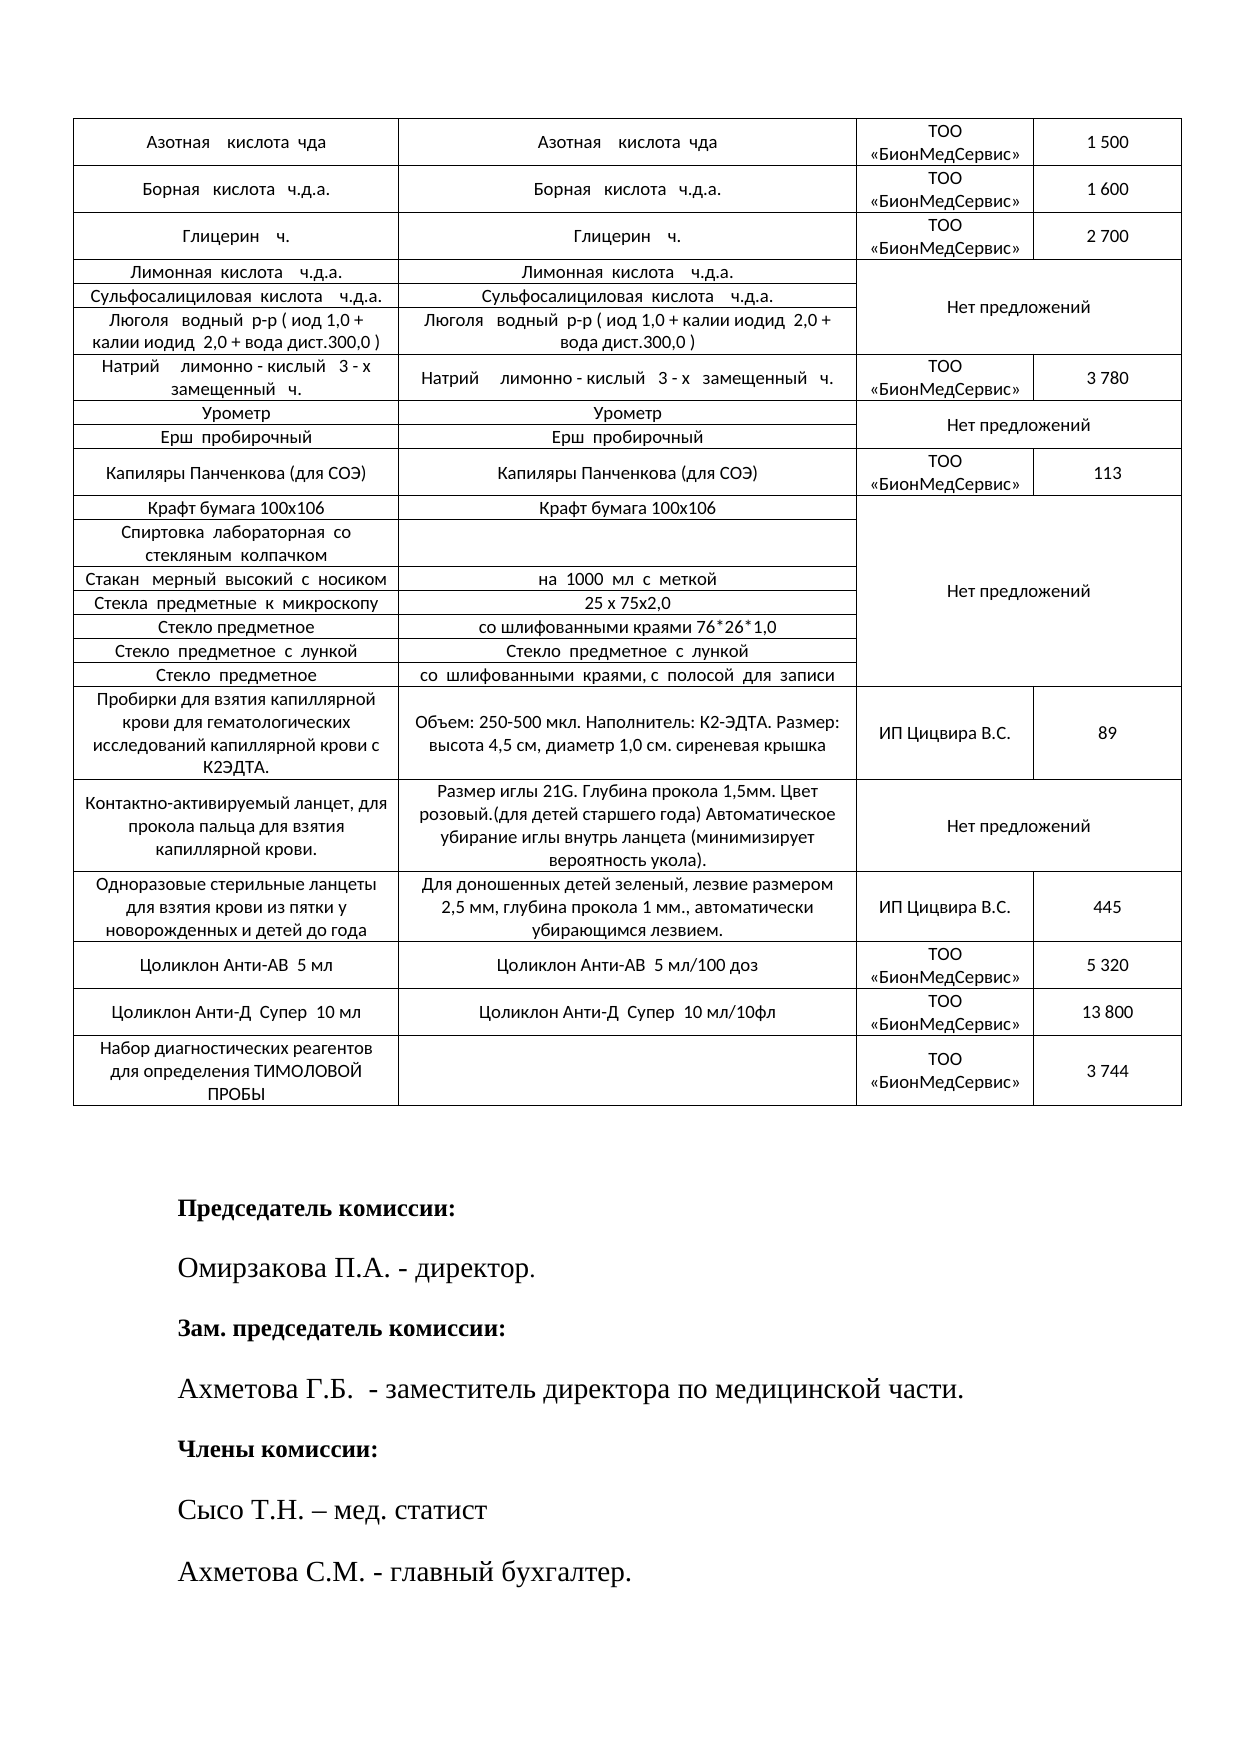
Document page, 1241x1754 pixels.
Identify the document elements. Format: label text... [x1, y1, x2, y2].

table_cell ТОО «БионМедСервис» [857, 213, 1033, 259]
table_cell ТОО «БионМедСервис» [857, 989, 1033, 1035]
table_cell Ерш пробирочный [74, 425, 398, 448]
table_cell Сульфосалициловая кислота ч.д.а. [74, 284, 398, 307]
table_cell ТОО «БионМедСервис» [857, 942, 1033, 988]
table_cell Ерш пробирочный [399, 425, 856, 448]
text Председатель комиссии: [177, 1193, 1152, 1221]
table_cell ТОО «БионМедСервис» [857, 355, 1033, 400]
table_cell Набор диагностических реагентов для определения ТИМОЛОВОЙ ПРОБЫ [74, 1036, 398, 1104]
table_cell Борная кислота ч.д.а. [399, 166, 856, 212]
table_cell [399, 1036, 856, 1104]
table_cell Контактно-активируемый ланцет, для прокола пальца для взятия капиллярной крови. [74, 780, 398, 871]
table_cell Стекло предметное с лункой [74, 639, 398, 662]
table_cell 13 800 [1034, 989, 1181, 1035]
table_cell Размер иглы 21G. Глубина прокола 1,5мм. Цвет розовый.(для детей старшего года) Автоматическое убирание иглы внутрь ланцета (минимизирует вероятность укола). [399, 780, 856, 871]
table_cell Лимонная кислота ч.д.а. [399, 260, 856, 283]
text Ахметова С.М. - главный бухгалтер. [177, 1554, 1152, 1588]
table_cell Стакан мерный высокий с носиком [74, 567, 398, 590]
table_cell 25 х 75х2,0 [399, 591, 856, 614]
table_cell 2 700 [1034, 213, 1181, 259]
table_cell Нет предложений [857, 496, 1181, 686]
table_cell Люголя водный р-р ( иод 1,0 + калии иодид 2,0 + вода дист.300,0 ) [74, 308, 398, 353]
table_cell ИП Цицвира В.С. [857, 687, 1033, 778]
table_cell Лимонная кислота ч.д.а. [74, 260, 398, 283]
table_cell на 1000 мл с меткой [399, 567, 856, 590]
text Ахметова Г.Б. - заместитель директора по медицинской части. [177, 1371, 1152, 1405]
table_cell 3 744 [1034, 1036, 1181, 1104]
table_cell Спиртовка лабораторная со стекляным колпачком [74, 520, 398, 566]
table_cell Нет предложений [857, 260, 1181, 353]
table_cell Натрий лимонно - кислый 3 - х замещенный ч. [399, 355, 856, 400]
table_cell Нет предложений [857, 780, 1181, 871]
table_cell ИП Цицвира В.С. [857, 872, 1033, 941]
table_cell 445 [1034, 872, 1181, 941]
table_cell 89 [1034, 687, 1181, 778]
table_cell со шлифованными краями 76*26*1,0 [399, 615, 856, 638]
table_cell Урометр [74, 401, 398, 424]
table_cell Стекло предметное [74, 663, 398, 686]
table_cell Азотная кислота чда [74, 119, 398, 165]
table_cell Сульфосалициловая кислота ч.д.а. [399, 284, 856, 307]
table_cell Объем: 250-500 мкл. Наполнитель: К2-ЭДТА. Размер: высота 4,5 см, диаметр 1,0 см. сиреневая крышка [399, 687, 856, 778]
table_cell Азотная кислота чда [399, 119, 856, 165]
table_cell Капиляры Панченкова (для СОЭ) [399, 449, 856, 495]
table_cell со шлифованными краями, с полосой для записи [399, 663, 856, 686]
table_cell ТОО «БионМедСервис» [857, 166, 1033, 212]
table_cell 1 600 [1034, 166, 1181, 212]
table_cell Крафт бумага 100х106 [74, 496, 398, 519]
table_cell Цоликлон Анти-Д Супер 10 мл [74, 989, 398, 1035]
table_cell ТОО «БионМедСервис» [857, 449, 1033, 495]
table_cell Стекло предметное [74, 615, 398, 638]
table_cell Глицерин ч. [399, 213, 856, 259]
table_cell [399, 520, 856, 566]
table_cell 113 [1034, 449, 1181, 495]
table_cell Для доношенных детей зеленый, лезвие размером 2,5 мм, глубина прокола 1 мм., автоматически убирающимся лезвием. [399, 872, 856, 941]
text Сысо Т.Н. – мед. статист [177, 1492, 1152, 1525]
table_cell Одноразовые стерильные ланцеты для взятия крови из пятки у новорожденных и детей до года [74, 872, 398, 941]
table_cell Пробирки для взятия капиллярной крови для гематологических исследований капиллярной крови с К2ЭДТА. [74, 687, 398, 778]
text Омирзакова П.А. - директор. [177, 1251, 1152, 1284]
table_cell Натрий лимонно - кислый 3 - х замещенный ч. [74, 355, 398, 400]
table_cell Борная кислота ч.д.а. [74, 166, 398, 212]
text Члены комиссии: [177, 1434, 1152, 1463]
table_cell 1 500 [1034, 119, 1181, 165]
table_cell Стекла предметные к микроскопу [74, 591, 398, 614]
table_cell Нет предложений [857, 401, 1181, 448]
table_cell Глицерин ч. [74, 213, 398, 259]
table_cell 5 320 [1034, 942, 1181, 988]
table_cell ТОО «БионМедСервис» [857, 1036, 1033, 1104]
table_cell Крафт бумага 100х106 [399, 496, 856, 519]
table_cell Цоликлон Анти-АВ 5 мл [74, 942, 398, 988]
table_cell Стекло предметное с лункой [399, 639, 856, 662]
table_cell ТОО «БионМедСервис» [857, 119, 1033, 165]
table_cell Капиляры Панченкова (для СОЭ) [74, 449, 398, 495]
table_cell 3 780 [1034, 355, 1181, 400]
table_cell Цоликлон Анти-АВ 5 мл/100 доз [399, 942, 856, 988]
table_cell Урометр [399, 401, 856, 424]
text Зам. председатель комиссии: [177, 1313, 1152, 1342]
table_cell Цоликлон Анти-Д Супер 10 мл/10фл [399, 989, 856, 1035]
table_cell Люголя водный р-р ( иод 1,0 + калии иодид 2,0 + вода дист.300,0 ) [399, 308, 856, 353]
